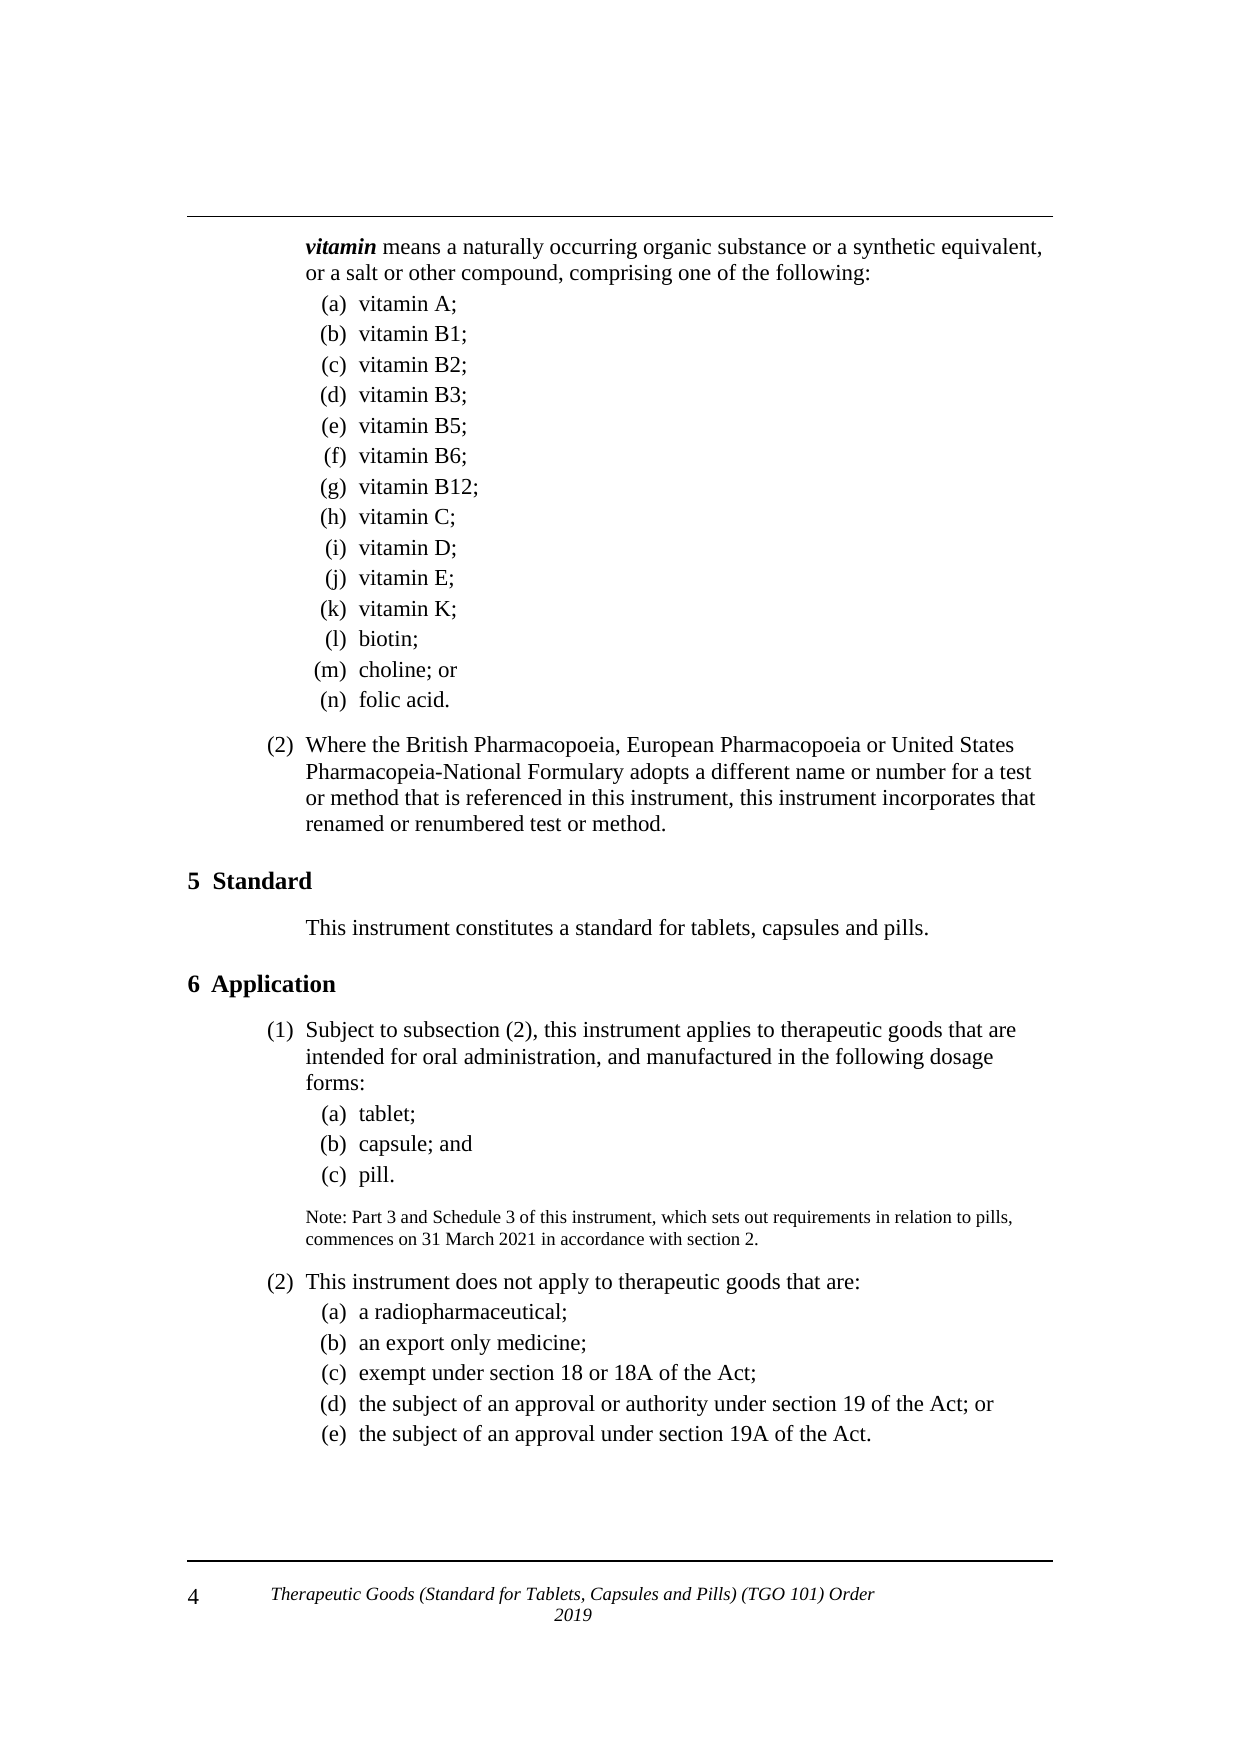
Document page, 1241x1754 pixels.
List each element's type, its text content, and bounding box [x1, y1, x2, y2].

text (j) vitamin E; [187, 564, 1053, 591]
text (f) vitamin B6; [187, 442, 1053, 468]
text (k) vitamin K; [187, 595, 1053, 621]
text (c) vitamin B2; [187, 351, 1053, 377]
text (b) capsule; and [187, 1130, 1053, 1157]
text 5 Standard [187, 866, 1053, 895]
text (m) choline; or [187, 656, 1053, 682]
text (d) the subject of an approval or authority under section 19 of the Act; or [187, 1390, 1053, 1416]
text (c) exempt under section 18 or 18A of the Act; [187, 1359, 1053, 1386]
text (2) This instrument does not apply to therapeutic goods that are: [187, 1268, 1053, 1294]
text (a) a radiopharmaceutical; [187, 1298, 1053, 1325]
text (n) folic acid. [187, 686, 1053, 713]
text (a) vitamin A; [187, 289, 1053, 316]
text (l) biotin; [187, 625, 1053, 652]
text (i) vitamin D; [187, 534, 1053, 560]
text (e) vitamin B5; [187, 412, 1053, 438]
text 6 Application [187, 969, 1053, 998]
text Note: Part 3 and Schedule 3 of this instrument, which sets out requirements in relation to pills, commences on 31 March 2021 in accordance with section 2. [187, 1206, 1053, 1249]
text (2) Where the British Pharmacopoeia, European Pharmacopoeia or United States Pharmacopeia-National Formulary adopts a different name or number for a test or method that is referenced in this instrument, this instrument incorporates that renamed or renumbered test or method. [187, 731, 1053, 837]
text (e) the subject of an approval under section 19A of the Act. [187, 1420, 1053, 1447]
text (1) Subject to subsection (2), this instrument applies to therapeutic goods that are intended for oral administration, and manufactured in the following dosage forms: [187, 1017, 1053, 1096]
text (b) an export only medicine; [187, 1329, 1053, 1355]
text vitamin means a naturally occurring organic substance or a synthetic equivalent, or a salt or other compound, comprising one of the following: [305, 233, 1053, 285]
text (a) tablet; [187, 1100, 1053, 1126]
text (g) vitamin B12; [187, 473, 1053, 499]
text This instrument constitutes a standard for tablets, capsules and pills. [187, 913, 1053, 940]
text (c) pill. [187, 1161, 1053, 1187]
text (d) vitamin B3; [187, 381, 1053, 407]
text (b) vitamin B1; [187, 320, 1053, 346]
text (h) vitamin C; [187, 503, 1053, 529]
